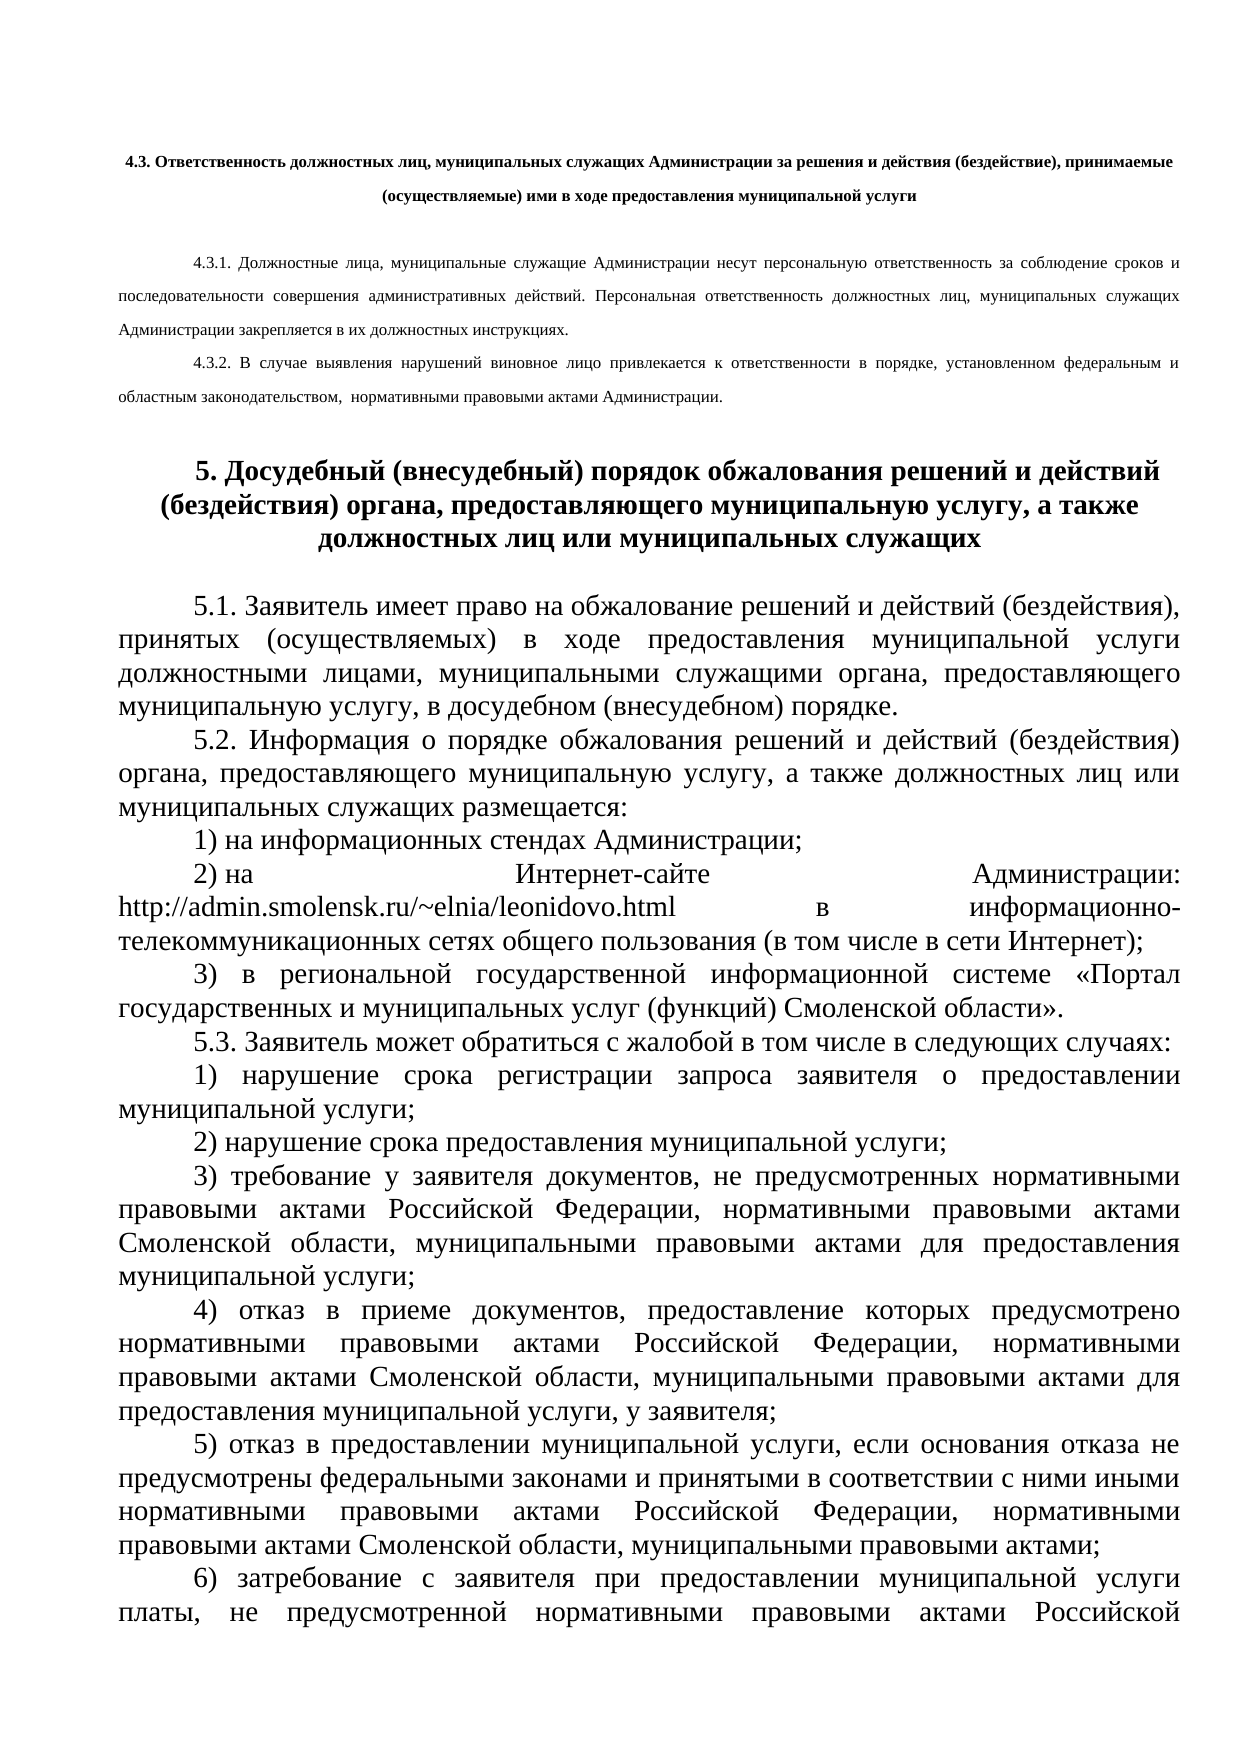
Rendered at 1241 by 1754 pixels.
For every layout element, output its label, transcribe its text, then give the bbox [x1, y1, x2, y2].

text 2) на Интернет-сайте Администрации: http://admin.smolensk.ru/~elnia/leonidovo.html в информационно-телекоммуникационных сетях общего пользования (в том числе в сети Интернет); [118, 856, 1181, 957]
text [118, 1560, 1181, 1627]
text 3) в региональной государственной информационной системе «Портал государственных и муниципальных услуг (функций) Смоленской области». [118, 957, 1181, 1024]
text 5.2. Информация о порядке обжалования решений и действий (бездействия) органа, предоставляющего муниципальную услугу, а также должностных лиц или муниципальных служащих размещается: [118, 722, 1181, 822]
text 3) требование у заявителя документов, не предусмотренных нормативными правовыми актами Российской Федерации, нормативными правовыми актами Смоленской области, муниципальными правовыми актами для предоставления муниципальной услуги; [118, 1158, 1181, 1292]
text 2) нарушение срока предоставления муниципальной услуги; [118, 1124, 1181, 1158]
text 5.1. Заявитель имеет право на обжалование решений и действий (бездействия), принятых (осуществляемых) в ходе предоставления муниципальной услуги должностными лицами, муниципальными служащими органа, предоставляющего муниципальную услугу, в досудебном (внесудебном) порядке. [118, 588, 1181, 722]
text 1) нарушение срока регистрации запроса заявителя о предоставлении муниципальной услуги; [118, 1057, 1181, 1124]
text 5. Досудебный (внесудебный) порядок обжалования решений и действий (бездействия) органа, предоставляющего муниципальную услугу, а также должностных лиц или муниципальных служащих [118, 453, 1181, 554]
text 4.3.1. Должностные лица, муниципальные служащие Администрации несут персональную ответственность за соблюдение сроков и последовательности совершения административных действий. Персональная ответственность должностных лиц, муниципальных служащих Администрации закрепляется в их должностных инструкциях. [118, 252, 1181, 353]
text 4.3. Ответственность должностных лиц, муниципальных служащих Администрации за решения и действия (бездействие), принимаемые (осуществляемые) ими в ходе предоставления муниципальной услуги [118, 152, 1181, 219]
text 5) отказ в предоставлении муниципальной услуги, если основания отказа не предусмотрены федеральными законами и принятыми в соответствии с ними иными нормативными правовыми актами Российской Федерации, нормативными правовыми актами Смоленской области, муниципальными правовыми актами; [118, 1426, 1181, 1560]
text 5.3. Заявитель может обратиться с жалобой в том числе в следующих случаях: [118, 1024, 1181, 1057]
text 1) на информационных стендах Администрации; [118, 822, 1181, 856]
text 4.3.2. В случае выявления нарушений виновное лицо привлекается к ответственности в порядке, установленном федеральным и областным законодательством, нормативными правовыми актами Администрации. [118, 353, 1181, 420]
text 4) отказ в приеме документов, предоставление которых предусмотрено нормативными правовыми актами Российской Федерации, нормативными правовыми актами Смоленской области, муниципальными правовыми актами для предоставления муниципальной услуги, у заявителя; [118, 1292, 1181, 1426]
